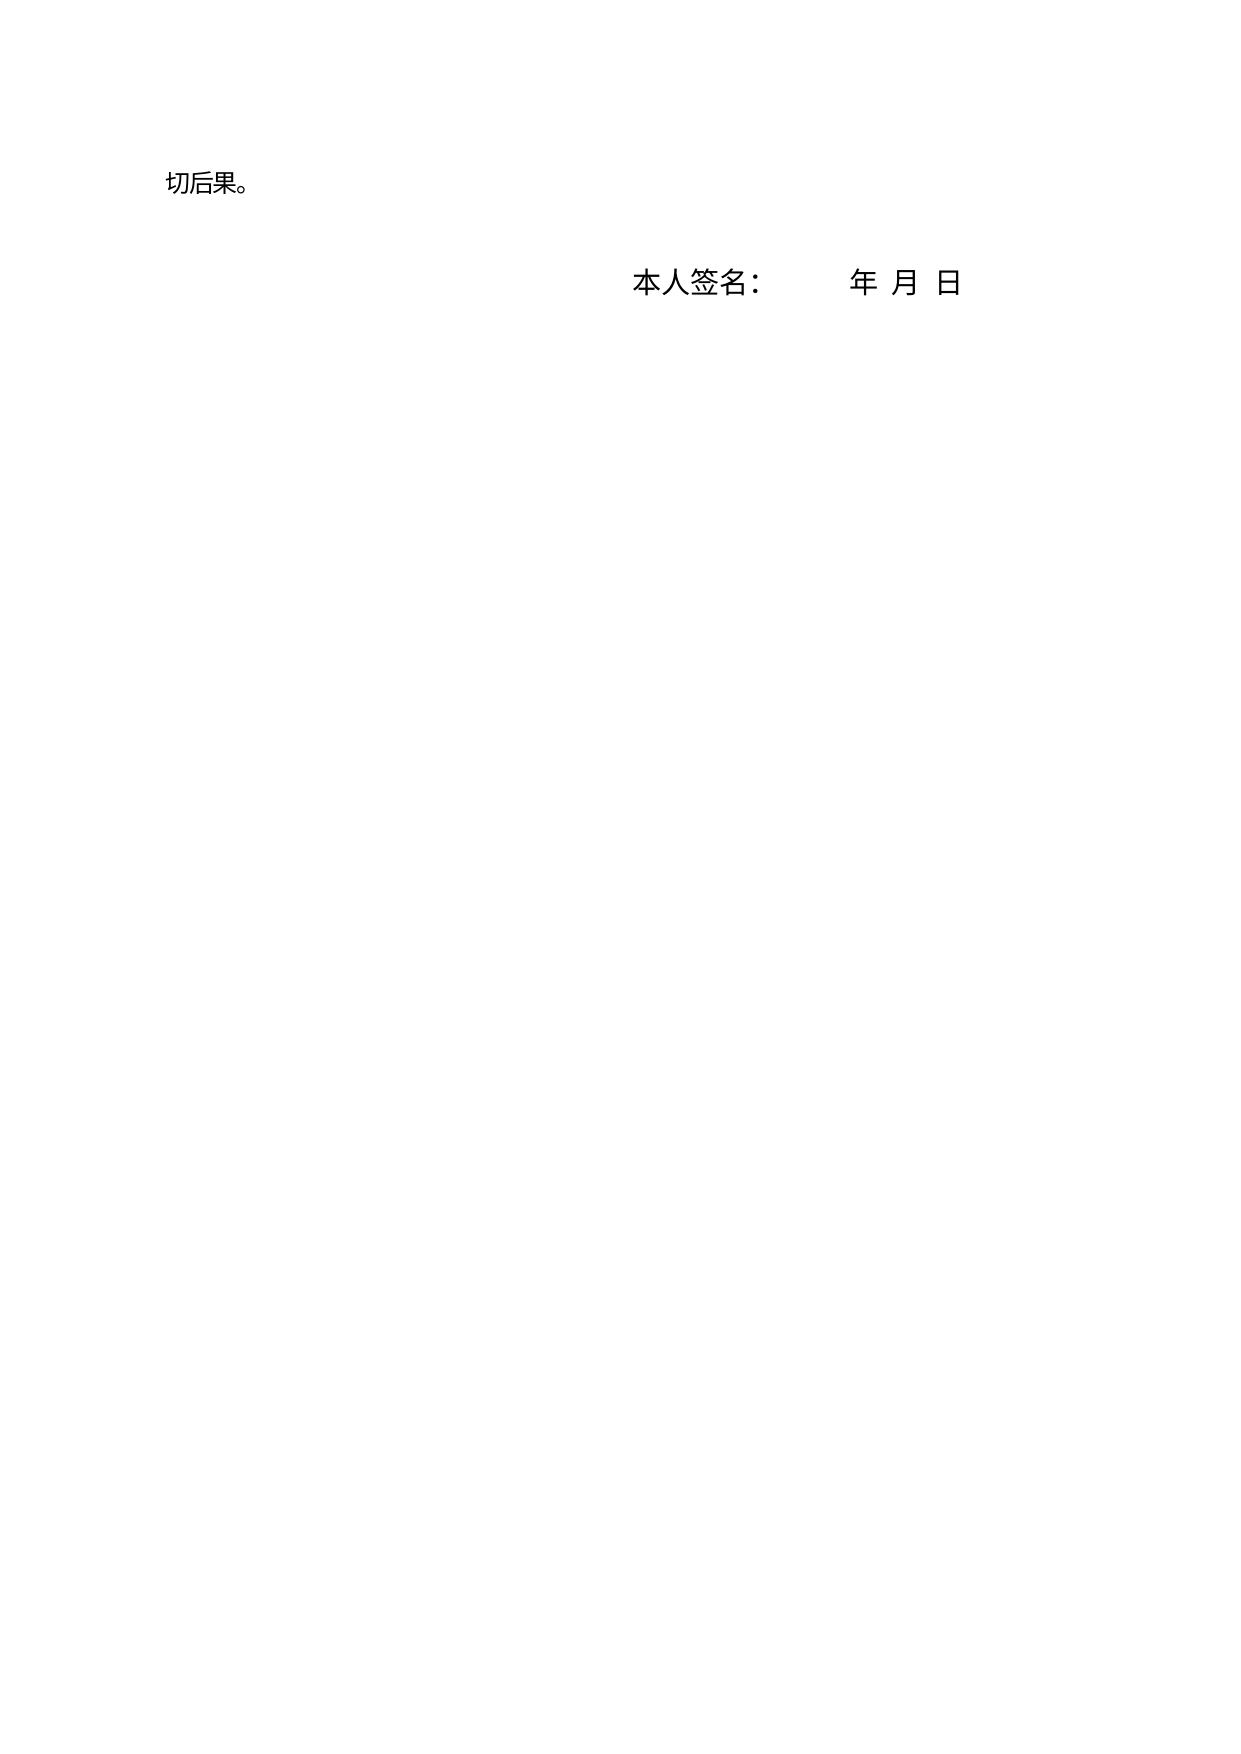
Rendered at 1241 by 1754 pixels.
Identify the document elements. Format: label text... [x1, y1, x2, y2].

text 本人签名： 年 月 日 [165, 248, 1087, 314]
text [165, 148, 1087, 214]
